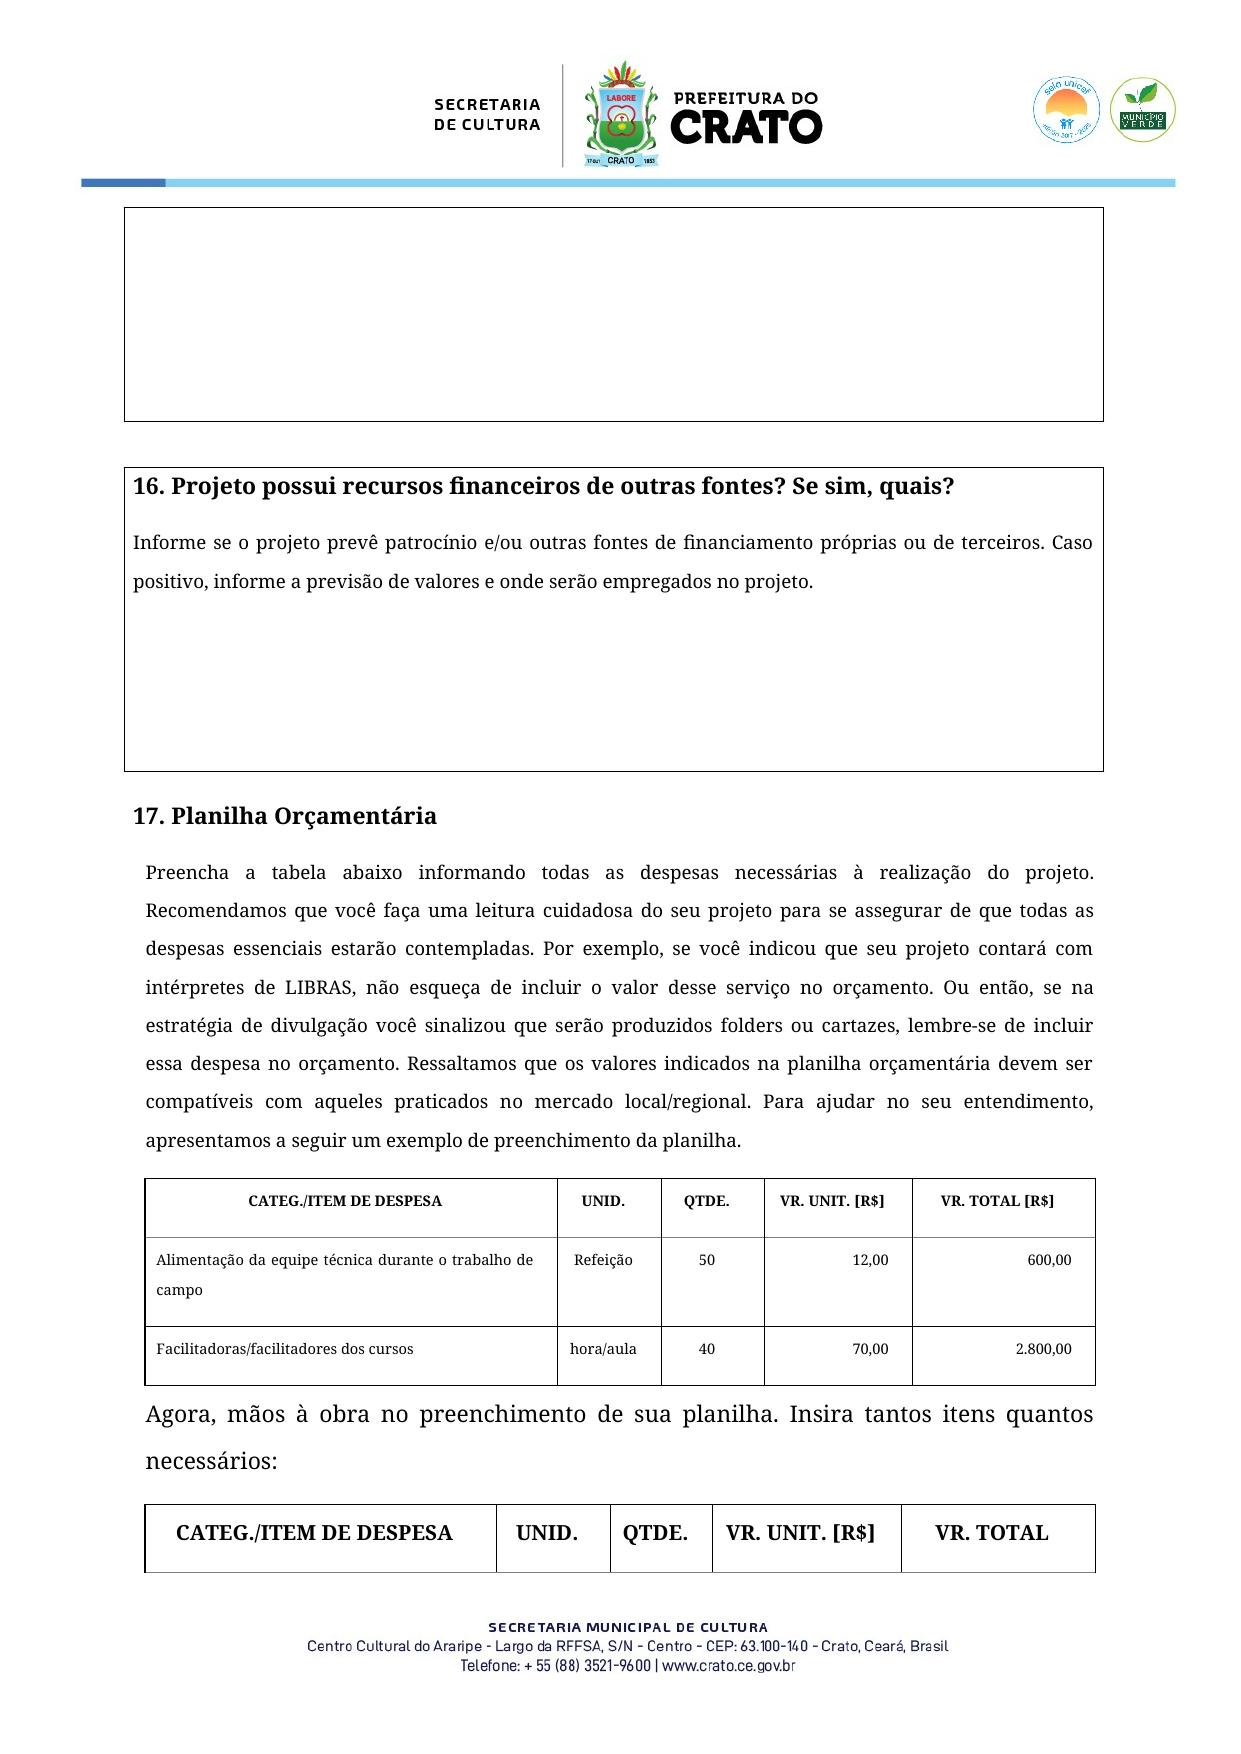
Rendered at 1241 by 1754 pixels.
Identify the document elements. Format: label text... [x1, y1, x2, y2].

table_header VR. UNIT. [R$] [765, 1179, 912, 1237]
table_header VR. UNIT. [R$] [713, 1505, 901, 1572]
table_header VR. TOTAL [R$] [902, 1505, 1095, 1572]
table_cell Facilitadoras/facilitadores dos cursos [146, 1327, 557, 1384]
table_cell 2.800,00 [913, 1327, 1095, 1384]
table_cell 50 [662, 1238, 764, 1326]
table_header UNID. [497, 1505, 610, 1572]
table_cell Refeição [558, 1238, 661, 1326]
text 16. Projeto possui recursos financeiros de outras fontes? Se sim, quais? [125, 468, 1103, 502]
table_header VR. TOTAL [R$] [913, 1179, 1095, 1237]
text Agora, mãos à obra no preenchimento de sua planilha. Insira tantos itens quantos necessários: [145, 1398, 1095, 1476]
table_cell 12,00 [765, 1238, 912, 1326]
picture [75, 55, 1179, 1673]
table_header QTDE. [662, 1179, 764, 1237]
table_header CATEG./ITEM DE DESPESA [146, 1179, 557, 1237]
table_cell Alimentação da equipe técnica durante o trabalho de campo [146, 1238, 557, 1326]
table_cell 600,00 [913, 1238, 1095, 1326]
text 17. Planilha Orçamentária [133, 800, 1095, 831]
table_cell hora/aula [558, 1327, 661, 1384]
text Preencha a tabela abaixo informando todas as despesas necessárias à realização do projeto. Recomendamos que você faça uma leitura cuidadosa do seu projeto para se assegurar de que todas as despesas essenciais estarão contempladas. Por exemplo, se você indicou que seu projeto contará com intérpretes de LIBRAS, não esqueça de incluir o valor desse serviço no orçamento. Ou então, se na estratégia de divulgação você sinalizou que serão produzidos folders ou cartazes, lembre-se de incluir essa despesa no orçamento. Ressaltamos que os valores indicados na planilha orçamentária devem ser compatíveis com aqueles praticados no mercado local/regional. Para ajudar no seu entendimento, apresentamos a seguir um exemplo de preenchimento da planilha. [145, 859, 1095, 1152]
table_cell 70,00 [765, 1327, 912, 1384]
table_cell 40 [662, 1327, 764, 1384]
table_header UNID. [558, 1179, 661, 1237]
table_header QTDE. [611, 1505, 712, 1572]
text Informe se o projeto prevê patrocínio e/ou outras fontes de financiamento próprias ou de terceiros. Caso positivo, informe a previsão de valores e onde serão empregados no projeto. [125, 527, 1103, 593]
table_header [146, 1505, 496, 1572]
